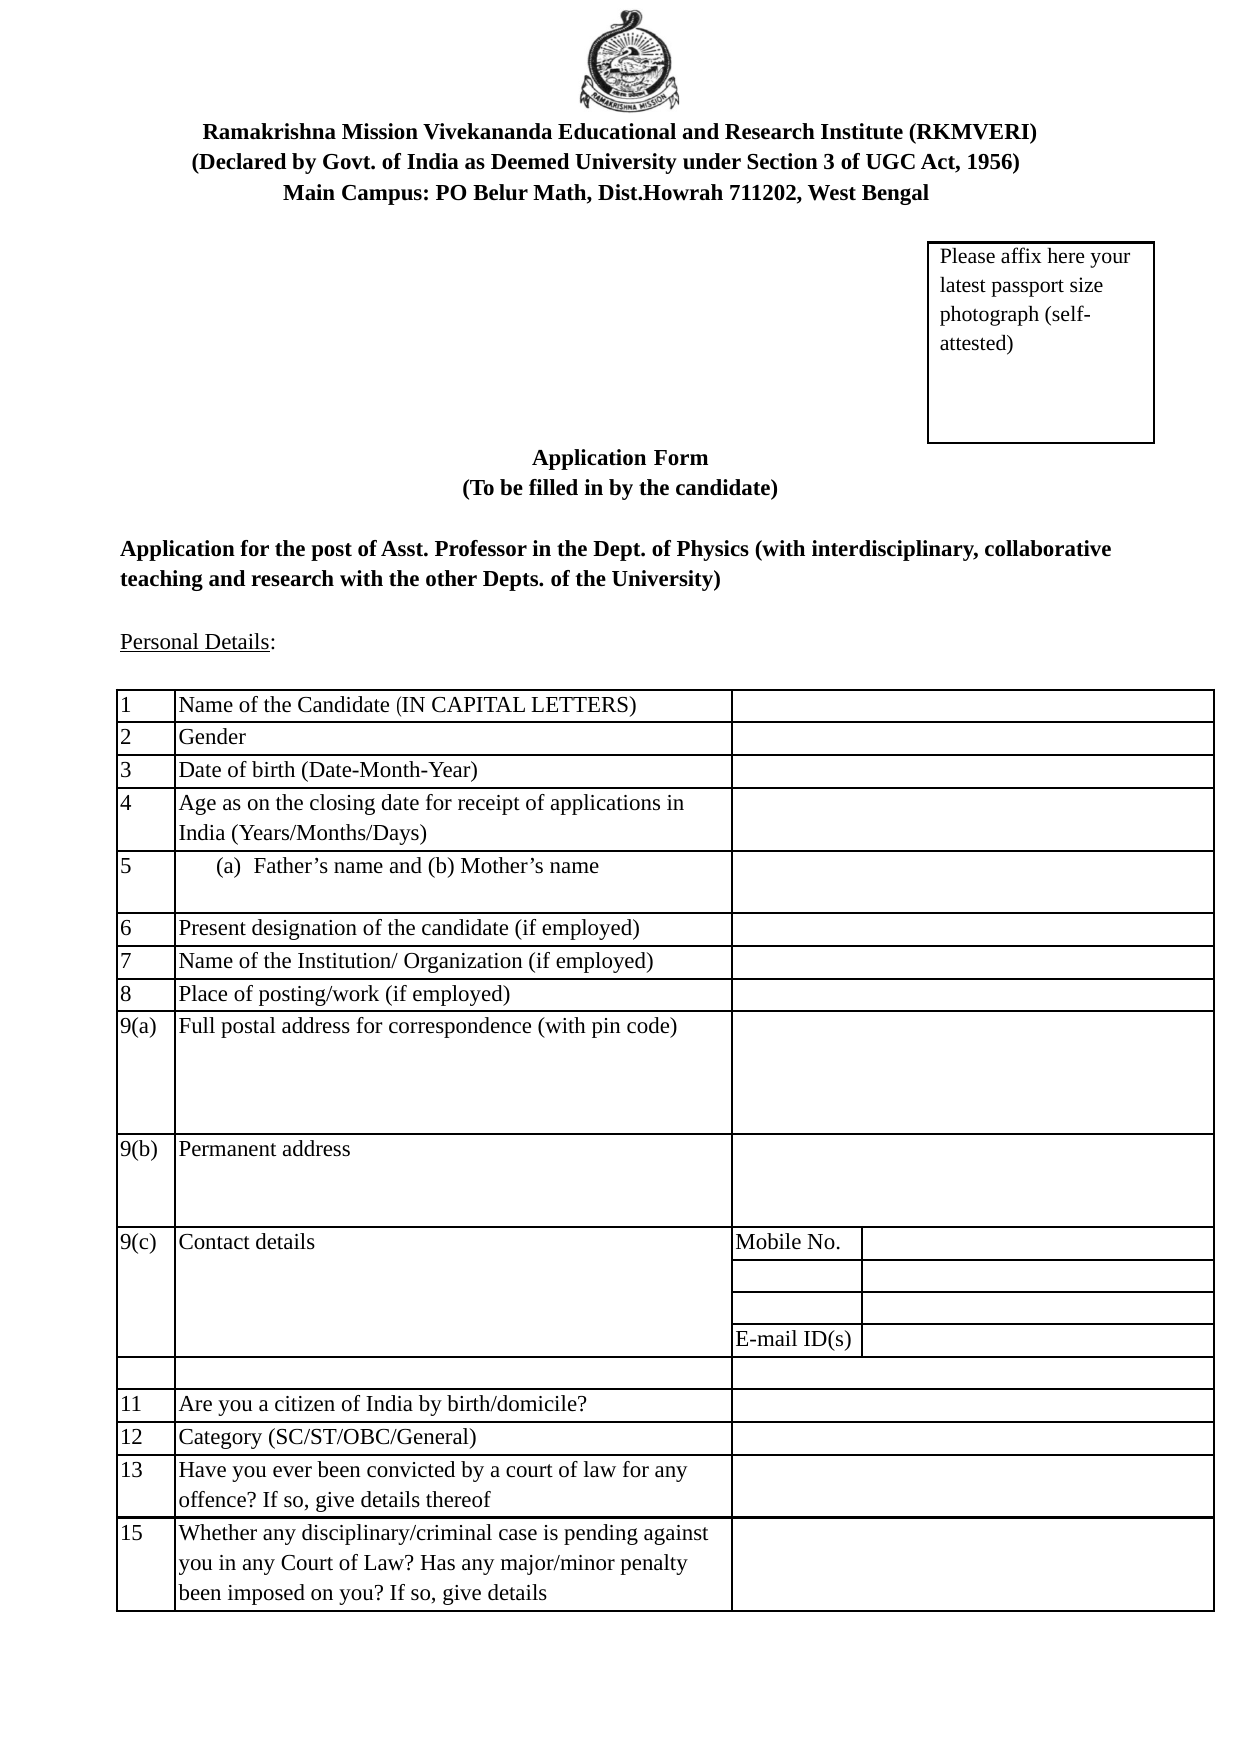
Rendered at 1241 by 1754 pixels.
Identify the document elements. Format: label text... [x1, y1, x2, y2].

table_cell Mobile No. [733, 1228, 861, 1258]
table_cell [863, 1228, 1213, 1258]
table_cell Father’s name and (b) Mother’s name [176, 852, 731, 912]
table_cell 4 [118, 789, 174, 849]
text (To be filled in by the candidate) [120, 474, 1120, 501]
table_cell [733, 789, 1213, 849]
table_cell [733, 723, 1213, 754]
table_cell [733, 1261, 861, 1291]
table_cell 3 [118, 756, 174, 787]
table_cell 12 [118, 1423, 174, 1453]
text Main Campus: PO Belur Math, Dist.Howrah 711202, West Bengal [120, 178, 1092, 205]
table_cell 7 [118, 947, 174, 977]
table_cell [733, 1456, 1213, 1516]
text Application for the post of Asst. Professor in the Dept. of Physics (with interdisciplinary, collaborative teaching and research with the other Depts. of the University) [120, 535, 1120, 591]
table_cell 11 [118, 1390, 174, 1421]
table_cell Present designation of the candidate (if employed) [176, 914, 731, 945]
table_cell 9(a) [118, 1012, 174, 1133]
table_cell [863, 1293, 1213, 1323]
table_cell E-mail ID(s) [733, 1325, 861, 1356]
table_cell [733, 1293, 861, 1323]
table_cell 5 [118, 852, 174, 912]
table_cell Have you ever been convicted by a court of law for any offence? If so, give details thereof [176, 1456, 731, 1516]
table_cell [733, 1519, 1213, 1610]
table_cell Are you a citizen of India by birth/domicile? [176, 1390, 731, 1421]
table_cell [733, 1390, 1213, 1421]
table_cell [733, 756, 1213, 787]
table_cell Age as on the closing date for receipt of applications in India (Years/Months/Days) [176, 789, 731, 849]
text Personal Details: [120, 628, 1120, 654]
picture [578, 8, 680, 114]
table_cell Category (SC/ST/OBC/General) [176, 1423, 731, 1453]
table_header Name of the Candidate (IN CAPITAL LETTERS) [176, 691, 731, 721]
table_cell [733, 852, 1213, 912]
table_cell 8 [118, 980, 174, 1010]
table_cell Place of posting/work (if employed) [176, 980, 731, 1010]
table_header [733, 691, 1213, 721]
table_cell Full postal address for correspondence (with pin code) [176, 1012, 731, 1133]
text Ramakrishna Mission Vivekananda Educational and Research Institute (RKMVERI) [31, 118, 1120, 144]
table_cell 9(b) [118, 1135, 174, 1226]
text Application Form [120, 444, 1120, 470]
table_cell [176, 1358, 731, 1388]
text (Declared by Govt. of India as Deemed University under Section 3 of UGC Act, 1956) [120, 148, 1092, 175]
table_header Please affix here your latest passport size photograph (self-attested) [929, 244, 1153, 442]
table_cell 9(c) [118, 1228, 174, 1356]
table_header 1 [118, 691, 174, 721]
table_cell Name of the Institution/ Organization (if employed) [176, 947, 731, 977]
table_cell Gender [176, 723, 731, 754]
table_cell [118, 1358, 174, 1388]
table_cell 15 [118, 1519, 174, 1610]
table_cell Date of birth (Date-Month-Year) [176, 756, 731, 787]
table_cell Whether any disciplinary/criminal case is pending against you in any Court of Law? Has any major/minor penalty been imposed on you? If so, give details [176, 1519, 731, 1610]
table_cell 6 [118, 914, 174, 945]
table_cell [733, 1358, 1213, 1388]
table_cell [733, 1423, 1213, 1453]
table_cell [733, 980, 1213, 1010]
table_cell [863, 1325, 1213, 1356]
table_cell 2 [118, 723, 174, 754]
table_cell [733, 1135, 1213, 1226]
table_cell Contact details [176, 1228, 731, 1356]
table_cell Permanent address [176, 1135, 731, 1226]
table_cell [733, 1012, 1213, 1133]
table_cell [733, 914, 1213, 945]
table_cell 13 [118, 1456, 174, 1516]
table_cell [733, 947, 1213, 977]
table_cell [863, 1261, 1213, 1291]
